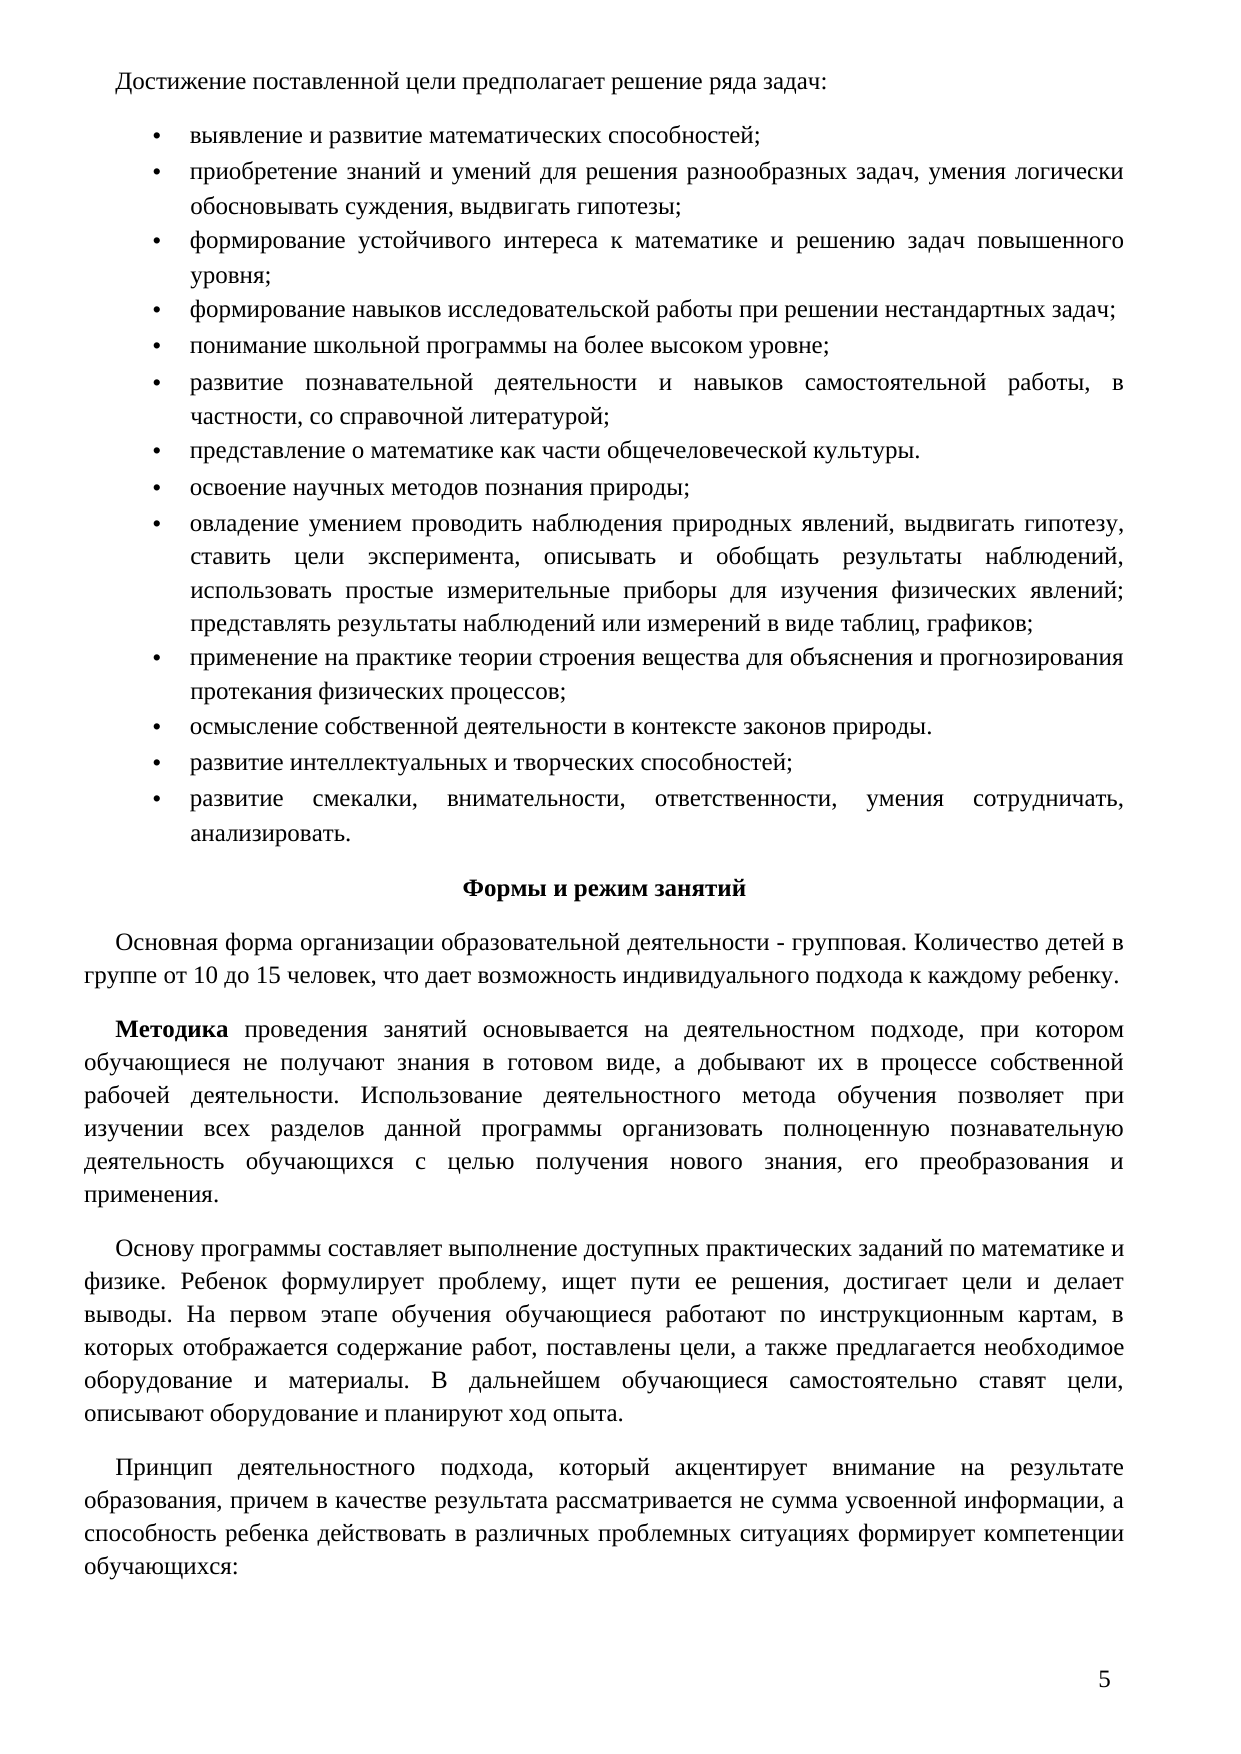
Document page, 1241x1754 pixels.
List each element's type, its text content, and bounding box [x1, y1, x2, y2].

list приобретение знаний и умений для решения разнообразных задач, умения логически обосновывать суждения, выдвигать гипотезы; [153, 156, 1125, 219]
list выявление и развитие математических способностей; [84, 120, 1125, 149]
list овладение умением проводить наблюдения природных явлений, выдвигать гипотезу, ставить цели эксперимента, описывать и обобщать результаты наблюдений, использовать простые измерительные приборы для изучения физических явлений; представлять результаты наблюдений или измерений в виде таблиц, графиков; [153, 508, 1125, 637]
list понимание школьной программы на более высоком уровне; [84, 330, 1125, 359]
list освоение научных методов познания природы; [84, 472, 1125, 500]
text Основная форма организации образовательной деятельности - групповая. Количество детей в группе от 10 до 15 человек, что дает возможность индивидуального подхода к каждому ребенку. [84, 927, 1125, 989]
list развитие смекалки, внимательности, ответственности, умения сотрудничать, анализировать. [153, 783, 1125, 846]
list формирование навыков исследовательской работы при решении нестандартных задач; [84, 294, 1125, 323]
list применение на практике теории строения вещества для объяснения и прогнозирования протекания физических процессов; [153, 642, 1125, 705]
list развитие познавательной деятельности и навыков самостоятельной работы, в частности, со справочной литературой; [153, 367, 1125, 430]
list развитие интеллектуальных и творческих способностей; [84, 747, 1125, 776]
list формирование устойчивого интереса к математике и решению задач повышенного уровня; [153, 225, 1125, 288]
list осмысление собственной деятельности в контексте законов природы. [84, 711, 1125, 740]
text Принцип деятельностного подхода, который акцентирует внимание на результате образования, причем в качестве результата рассматривается не сумма усвоенной информации, а способность ребенка действовать в различных проблемных ситуациях формирует компетенции обучающихся: [84, 1452, 1125, 1579]
text Достижение поставленной цели предполагает решение ряда задач: [84, 66, 1125, 95]
text Методика проведения занятий основывается на деятельностном подходе, при котором обучающиеся не получают знания в готовом виде, а добывают их в процессе собственной рабочей деятельности. Использование деятельностного метода обучения позволяет при изучении всех разделов данной программы организовать полноценную познавательную деятельность обучающихся с целью получения нового знания, его преобразования и применения. [84, 1014, 1125, 1208]
text Формы и режим занятий [84, 873, 1125, 902]
list представление о математике как части общечеловеческой культуры. [84, 436, 1125, 464]
text Основу программы составляет выполнение доступных практических заданий по математике и физике. Ребенок формулирует проблему, ищет пути ее решения, достигает цели и делает выводы. На первом этапе обучения обучающиеся работают по инструкционным картам, в которых отображается содержание работ, поставлены цели, а также предлагается необходимое оборудование и материалы. В дальнейшем обучающиеся самостоятельно ставят цели, описывают оборудование и планируют ход опыта. [84, 1233, 1125, 1427]
